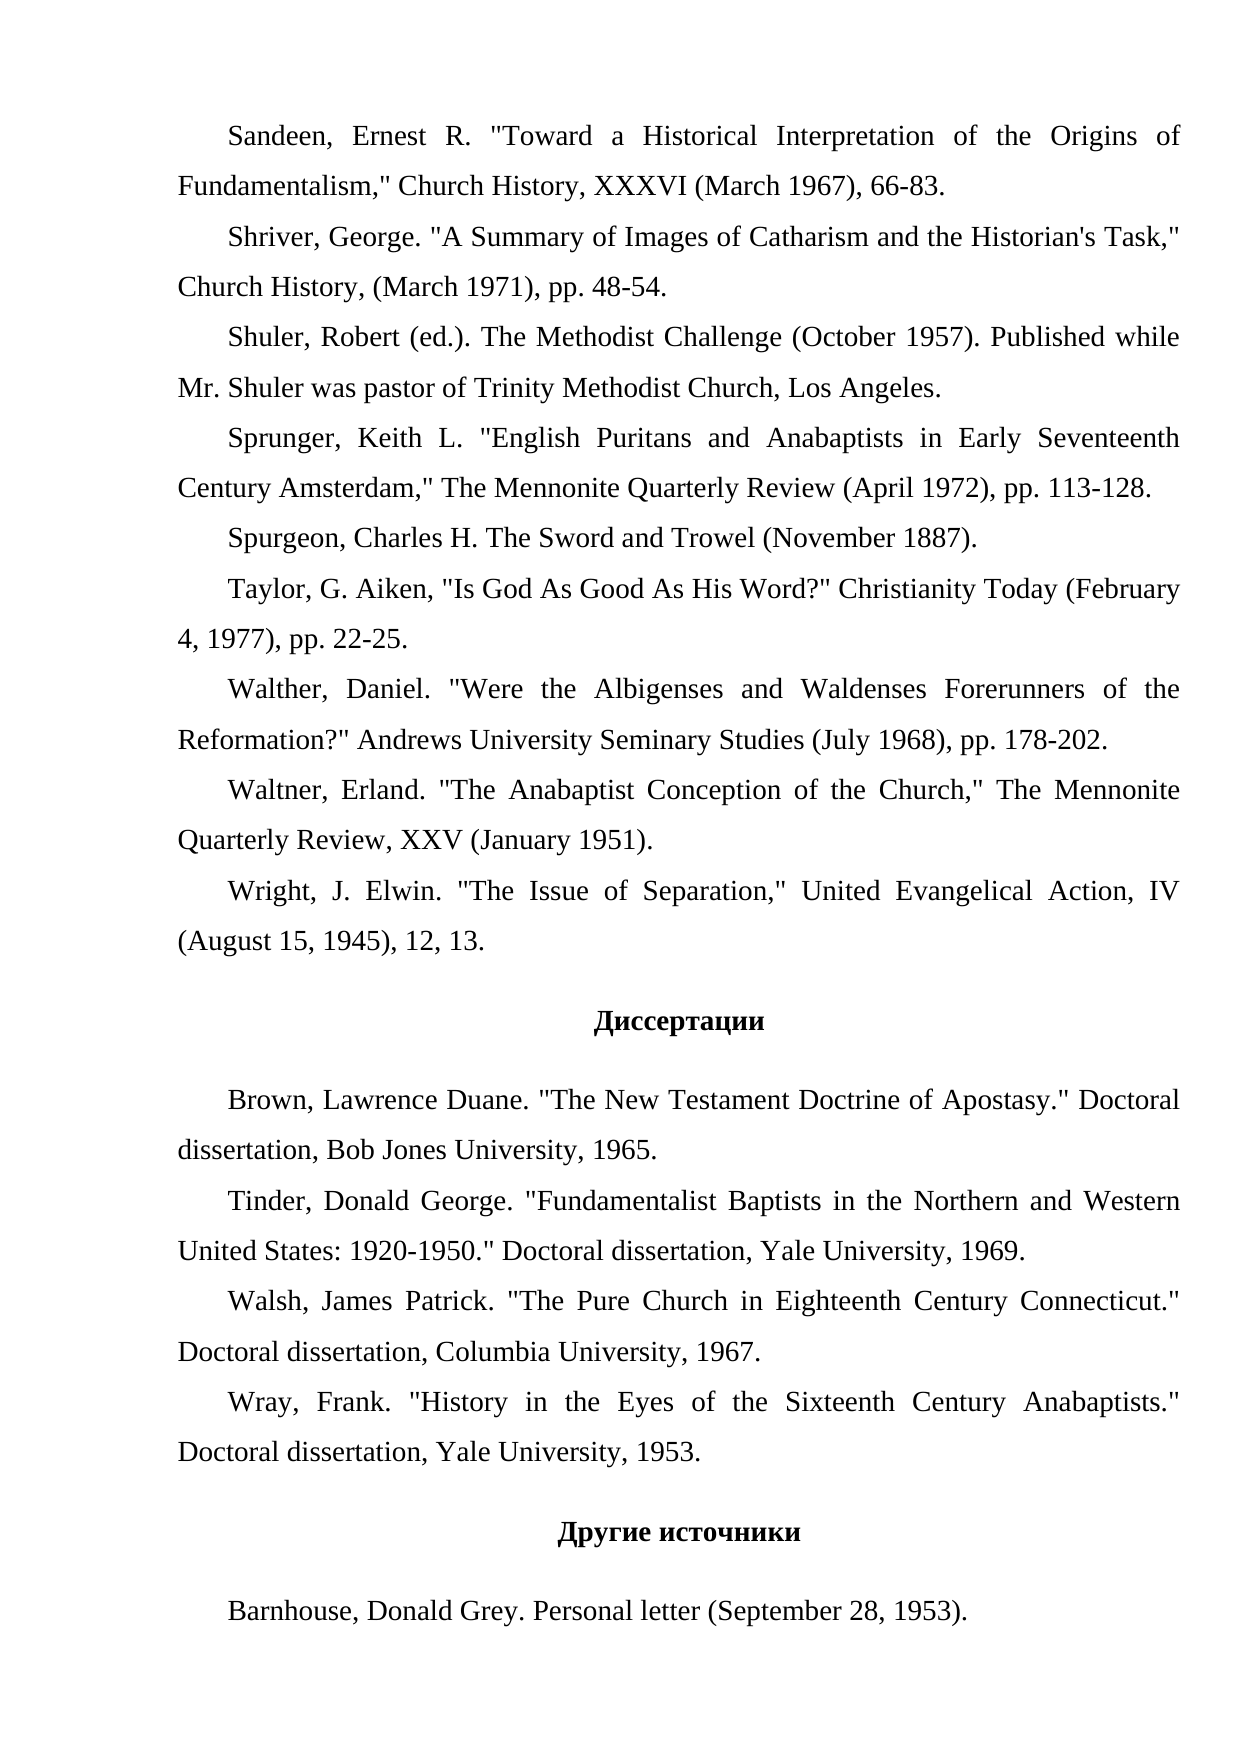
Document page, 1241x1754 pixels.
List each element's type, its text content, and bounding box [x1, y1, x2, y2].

text Taylor, G. Aiken, "Is God As Good As His Word?" Christianity Today (February 4, 1977), pp. 22-25. [177, 571, 1181, 655]
text Sandeen, Ernest R. "Toward a Historical Interpretation of the Origins of Fundamentalism," Church History, XXXVI (March 1967), 66-83. [177, 118, 1181, 202]
text Barnhouse, Donald Grey. Personal letter (September 28, 1953). [177, 1593, 1181, 1627]
text Диссертации [177, 1003, 1181, 1036]
text Shriver, George. "A Summary of Images of Catharism and the Historian's Task," Church History, (March 1971), pp. 48-54. [177, 219, 1181, 303]
text Brown, Lawrence Duane. "The New Testament Doctrine of Apostasy." Doctoral dissertation, Bob Jones University, 1965. [177, 1082, 1181, 1166]
text Waltner, Erland. "The Anabaptist Conception of the Church," The Mennonite Quarterly Review, XXV (January 1951). [177, 772, 1181, 856]
text Другие источники [177, 1514, 1181, 1547]
text Sprunger, Keith L. "English Puritans and Anabaptists in Early Seventeenth Century Amsterdam," The Mennonite Quarterly Review (April 1972), pp. 113-128. [177, 420, 1181, 504]
text Walther, Daniel. "Were the Albigenses and Waldenses Forerunners of the Reformation?" Andrews University Seminary Studies (July 1968), pp. 178-202. [177, 672, 1181, 755]
text Shuler, Robert (ed.). The Methodist Challenge (October 1957). Published while Mr. Shuler was pastor of Trinity Methodist Church, Los Angeles. [177, 319, 1181, 403]
text Wray, Frank. "History in the Eyes of the Sixteenth Century Anabaptists." Doctoral dissertation, Yale University, 1953. [177, 1384, 1181, 1468]
text Walsh, James Patrick. "The Pure Church in Eighteenth Century Connecticut." Doctoral dissertation, Columbia University, 1967. [177, 1283, 1181, 1367]
text Spurgeon, Charles H. The Sword and Trowel (November 1887). [177, 521, 1181, 554]
text Tinder, Donald George. "Fundamentalist Baptists in the Northern and Western United States: 1920-1950." Doctoral dissertation, Yale University, 1969. [177, 1183, 1181, 1267]
text Wright, J. Elwin. "The Issue of Separation," United Evangelical Action, IV (August 15, 1945), 12, 13. [177, 873, 1181, 957]
